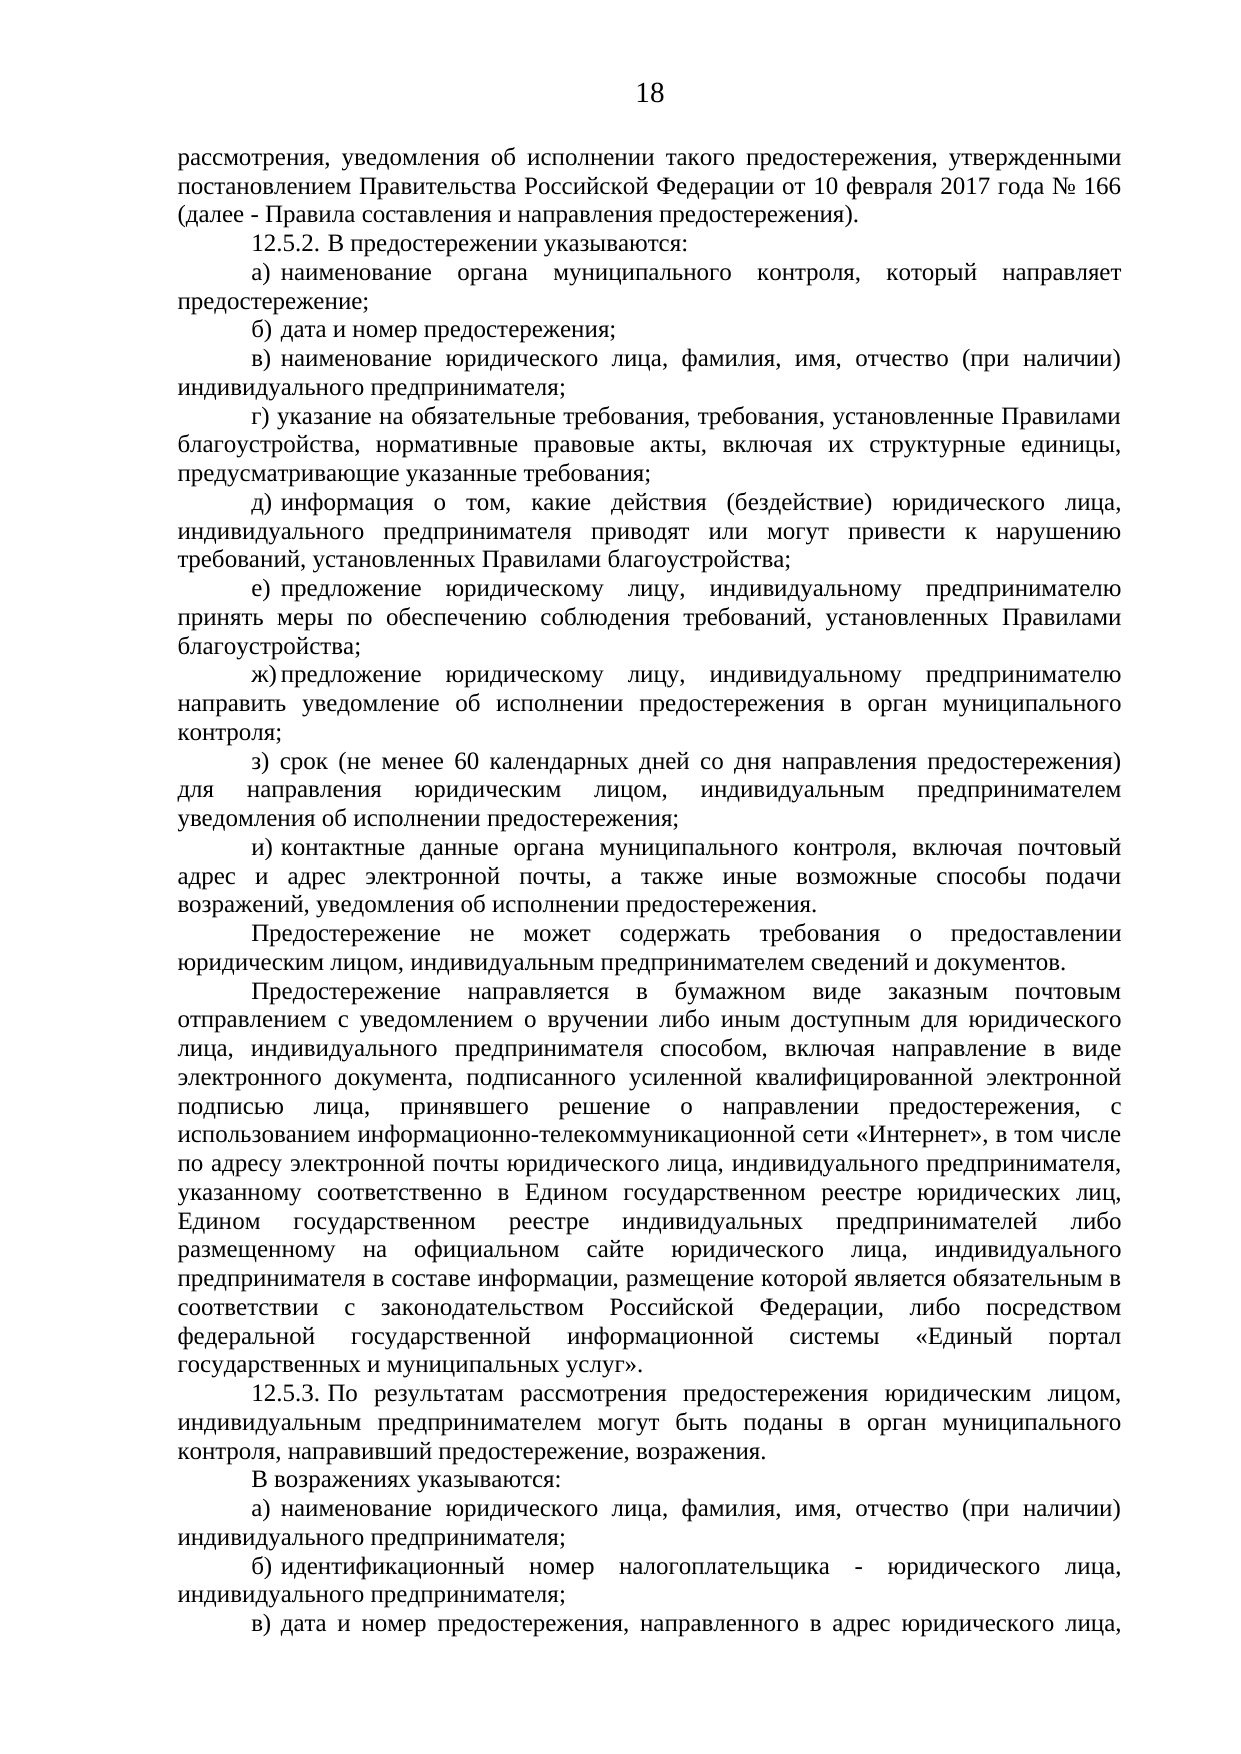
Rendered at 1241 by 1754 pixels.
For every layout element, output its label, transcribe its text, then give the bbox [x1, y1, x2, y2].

text е) предложение юридическому лицу, индивидуальному предпринимателю принять меры по обеспечению соблюдения требований, установленных Правилами благоустройства; [177, 573, 1122, 659]
list По результатам рассмотрения предостережения юридическим лицом, индивидуальным предпринимателем могут быть поданы в орган муниципального контроля, направивший предостережение, возражения. [177, 1378, 1122, 1464]
text и) контактные данные органа муниципального контроля, включая почтовый адрес и адрес электронной почты, а также иные возможные способы подачи возражений, уведомления об исполнении предостережения. [177, 832, 1122, 918]
text а) наименование юридического лица, фамилия, имя, отчество (при наличии) индивидуального предпринимателя; [177, 1493, 1122, 1551]
text В возражениях указываются: [177, 1464, 1122, 1493]
text з) срок (не менее 60 календарных дней со дня направления предостережения) для направления юридическим лицом, индивидуальным предпринимателем уведомления об исполнении предостережения; [177, 746, 1122, 832]
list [177, 142, 1122, 228]
text а) наименование органа муниципального контроля, который направляет предостережение; [177, 257, 1122, 314]
text д) информация о том, какие действия (бездействие) юридического лица, индивидуального предпринимателя приводят или могут привести к нарушению требований, установленных Правилами благоустройства; [177, 487, 1122, 573]
text Предостережение не может содержать требования о предоставлении юридическим лицом, индивидуальным предпринимателем сведений и документов. [177, 918, 1122, 976]
text ж) предложение юридическому лицу, индивидуальному предпринимателю направить уведомление об исполнении предостережения в орган муниципального контроля; [177, 659, 1122, 746]
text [177, 1608, 1122, 1637]
text б) идентификационный номер налогоплательщика - юридического лица, индивидуального предпринимателя; [177, 1551, 1122, 1608]
text Предостережение направляется в бумажном виде заказным почтовым отправлением с уведомлением о вручении либо иным доступным для юридического лица, индивидуального предпринимателя способом, включая направление в виде электронного документа, подписанного усиленной квалифицированной электронной подписью лица, принявшего решение о направлении предостережения, с использованием информационно-телекоммуникационной сети «Интернет», в том числе по адресу электронной почты юридического лица, индивидуального предпринимателя, указанному соответственно в Едином государственном реестре юридических лиц, Едином государственном реестре индивидуальных предпринимателей либо размещенному на официальном сайте юридического лица, индивидуального предпринимателя в составе информации, размещение которой является обязательным в соответствии с законодательством Российской Федерации, либо посредством федеральной государственной информационной системы «Единый портал государственных и муниципальных услуг». [177, 976, 1122, 1378]
text г) указание на обязательные требования, требования, установленные Правилами благоустройства, нормативные правовые акты, включая их структурные единицы, предусматривающие указанные требования; [177, 401, 1122, 487]
text б) дата и номер предостережения; [177, 314, 1122, 343]
text в) наименование юридического лица, фамилия, имя, отчество (при наличии) индивидуального предпринимателя; [177, 343, 1122, 401]
list В предостережении указываются: [177, 228, 1122, 257]
